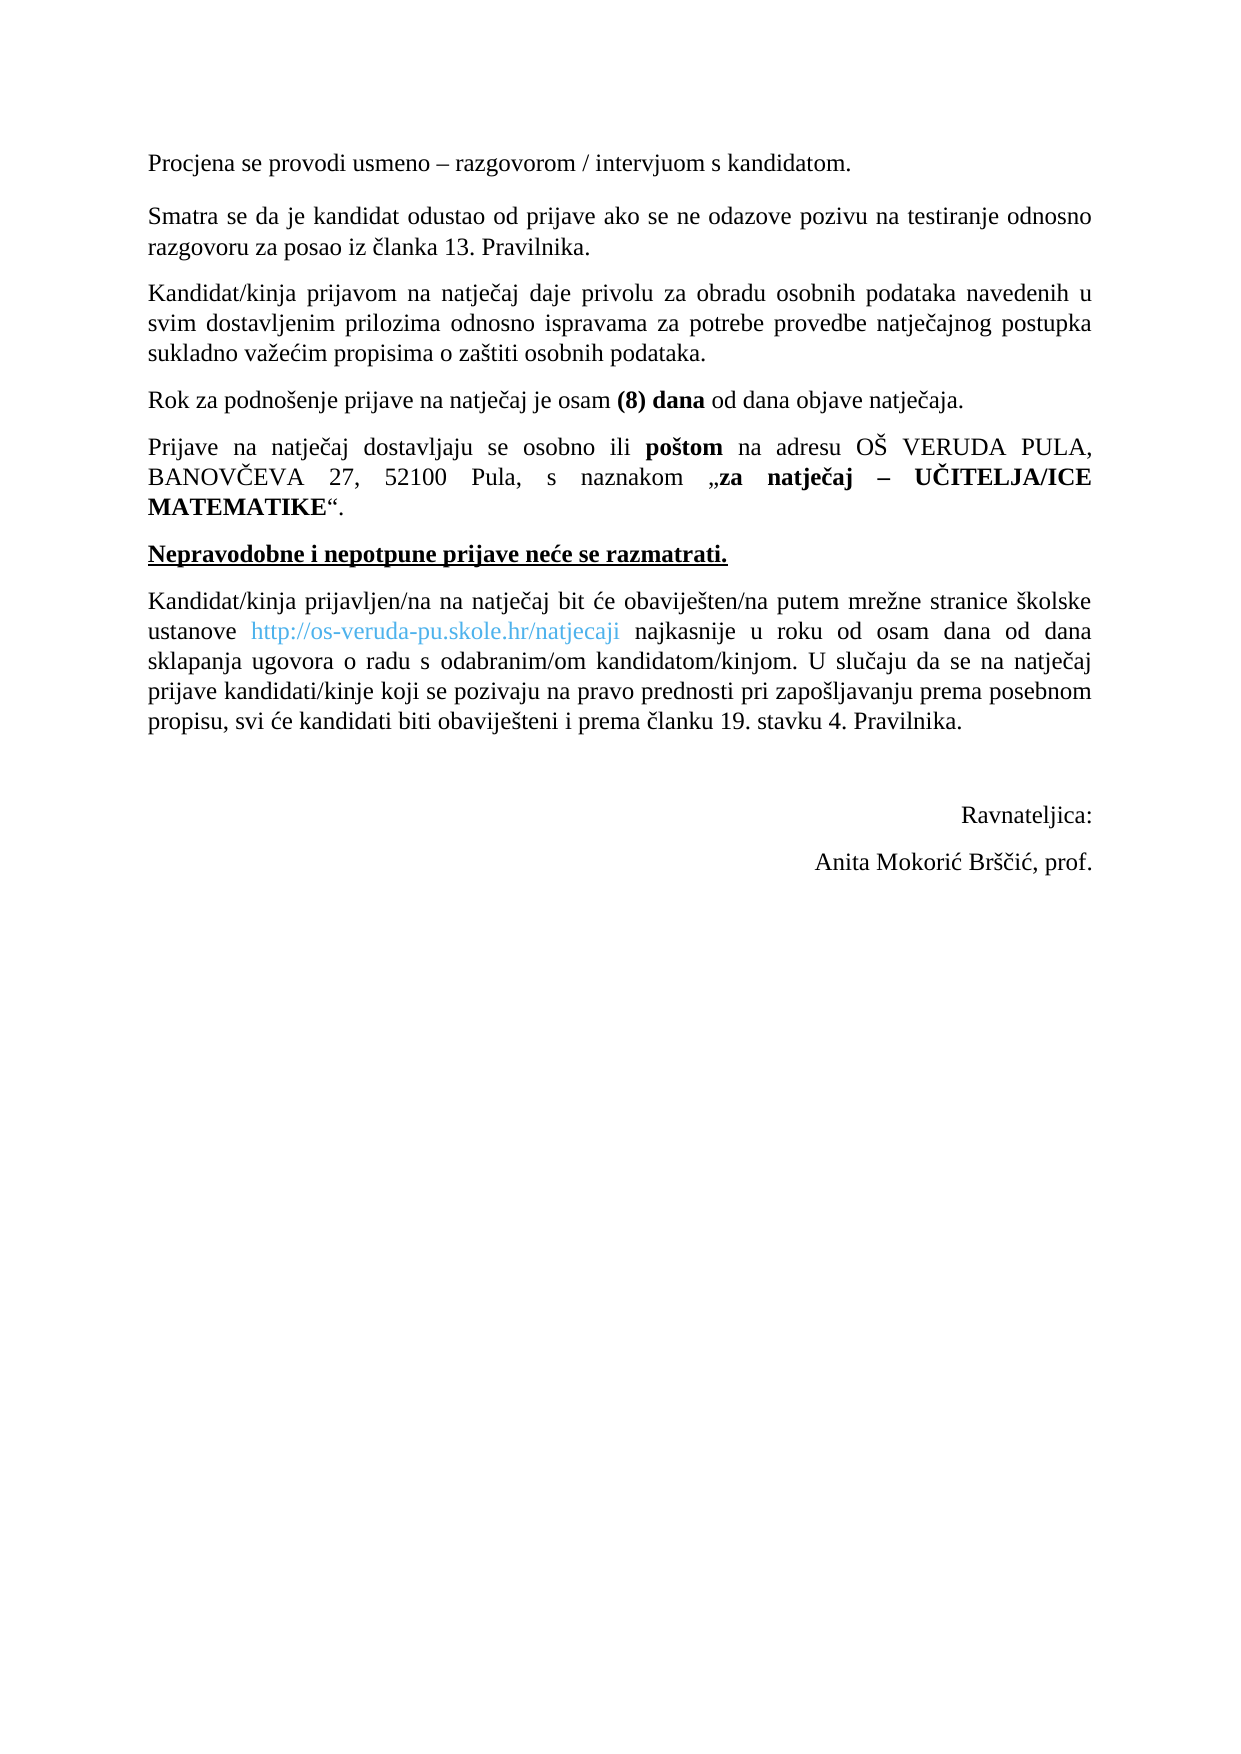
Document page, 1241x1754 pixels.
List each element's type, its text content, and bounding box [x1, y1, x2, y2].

text Ravnateljica: [148, 800, 1093, 828]
text Smatra se da je kandidat odustao od prijave ako se ne odazove pozivu na testiranje odnosno razgovoru za posao iz članka 13. Pravilnika. [148, 201, 1093, 260]
text Nepravodobne i nepotpune prijave neće se razmatrati. [148, 539, 1093, 568]
text Kandidat/kinja prijavom na natječaj daje privolu za obradu osobnih podataka navedenih u svim dostavljenim prilozima odnosno ispravama za potrebe provedbe natječajnog postupka sukladno važećim propisima o zaštiti osobnih podataka. [148, 278, 1093, 367]
text Kandidat/kinja prijavljen/na na natječaj bit će obaviješten/na putem mrežne stranice školske ustanove http://os-veruda-pu.skole.hr/natjecaji najkasnije u roku od osam dana od dana sklapanja ugovora o radu s odabranim/om kandidatom/kinjom. U slučaju da se na natječaj prijave kandidati/kinje koji se pozivaju na pravo prednosti pri zapošljavanju prema posebnom propisu, svi će kandidati biti obaviješteni i prema članku 19. stavku 4. Pravilnika. [148, 586, 1093, 735]
text Rok za podnošenje prijave na natječaj je osam (8) dana od dana objave natječaja. [148, 385, 1093, 414]
text Anita Mokorić Brščić, prof. [148, 847, 1093, 875]
text Procjena se provodi usmeno – razgovorom / intervjuom s kandidatom. [148, 148, 1093, 176]
text Prijave na natječaj dostavljaju se osobno ili poštom na adresu OŠ VERUDA PULA, BANOVČEVA 27, 52100 Pula, s naznakom „za natječaj – UČITELJA/ICE MATEMATIKE“. [148, 432, 1093, 521]
